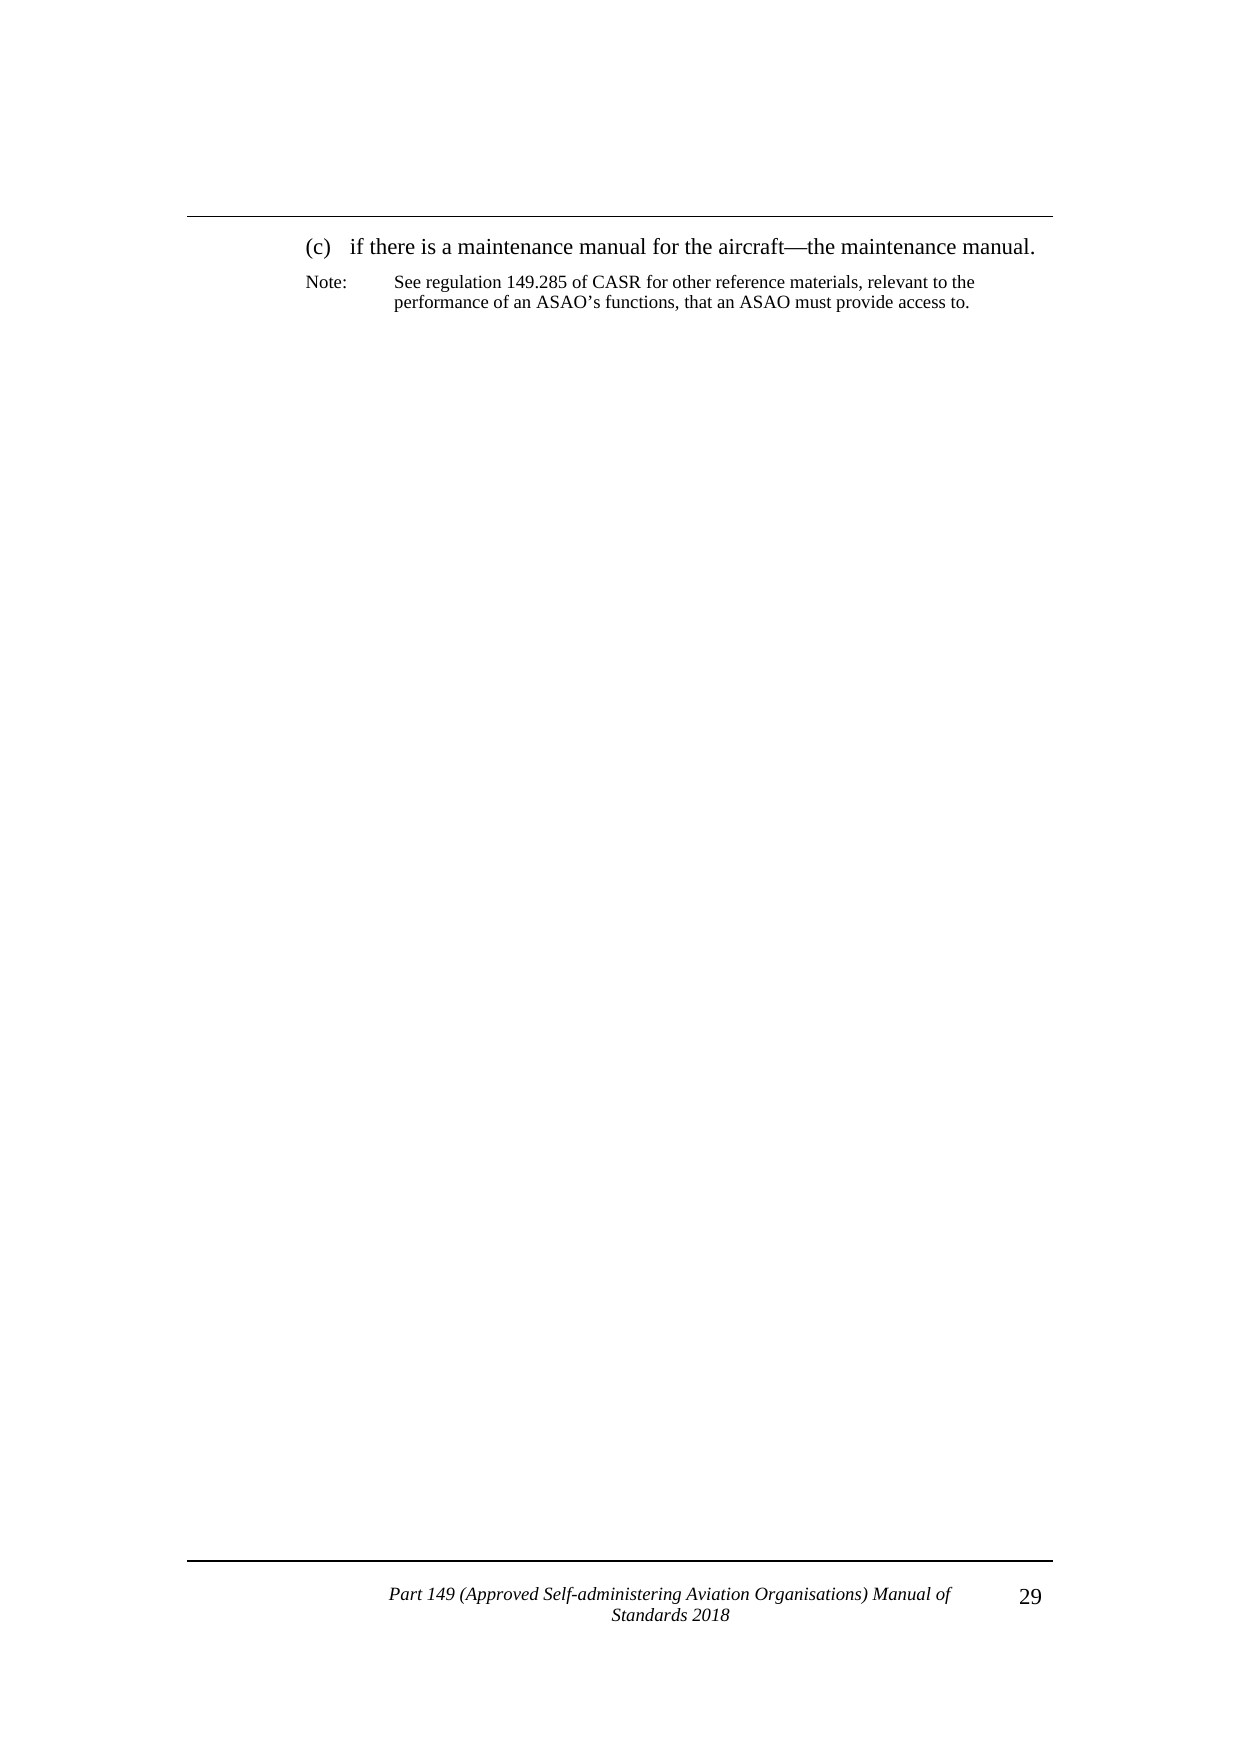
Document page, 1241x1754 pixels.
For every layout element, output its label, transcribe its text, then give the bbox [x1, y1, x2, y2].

text (c) if there is a maintenance manual for the aircraft—the maintenance manual. [187, 233, 1053, 259]
text Note: See regulation 149.285 of CASR for other reference materials, relevant to the performance of an ASAO’s functions, that an ASAO must provide access to. [305, 272, 1053, 313]
